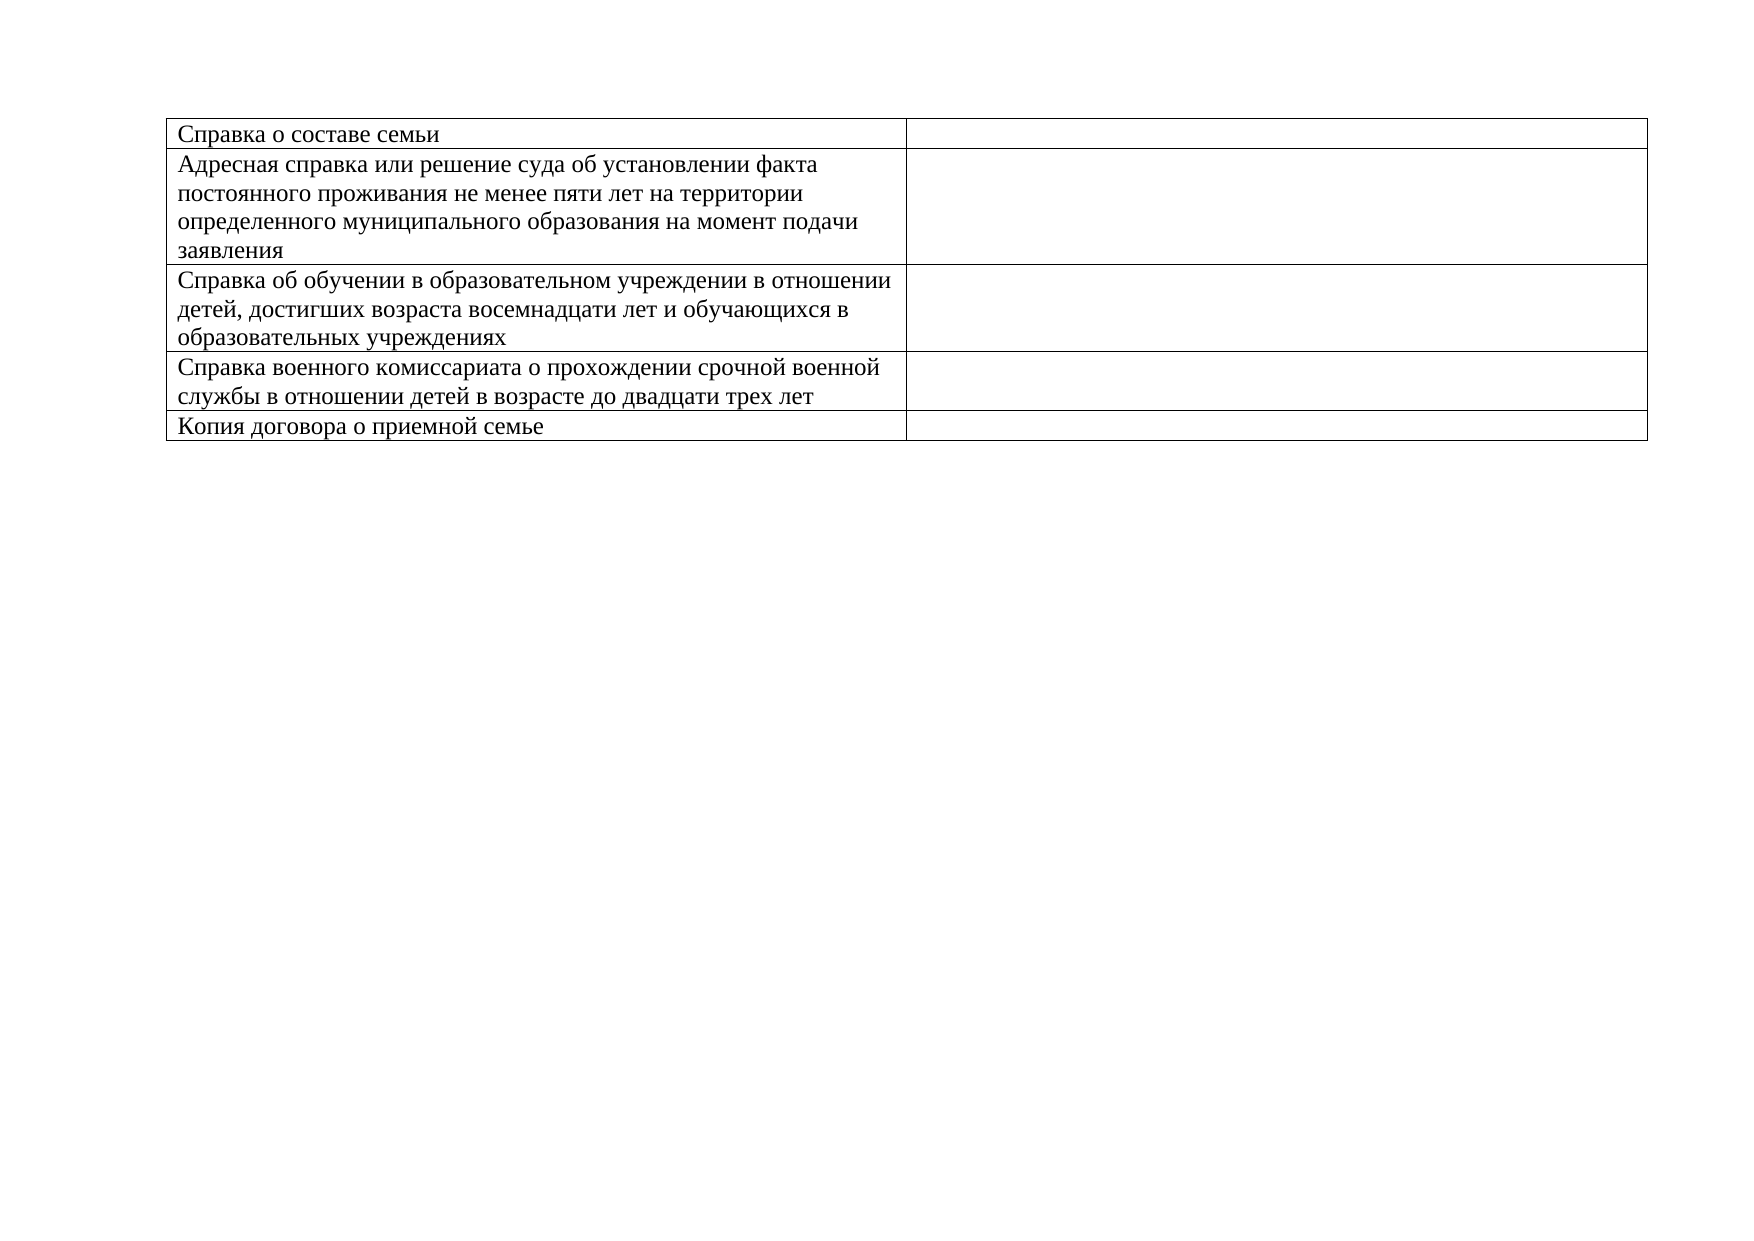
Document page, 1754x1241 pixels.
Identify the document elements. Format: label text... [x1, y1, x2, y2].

table_cell Адресная справка или решение суда об установлении факта постоянного проживания не менее пяти лет на территории определенного муниципального образования на момент подачи заявления [167, 149, 906, 264]
table_cell [907, 149, 1647, 264]
table_cell [907, 265, 1647, 351]
table_cell Копия договора о приемной семье [167, 411, 906, 439]
table_cell [907, 411, 1647, 439]
table_cell [907, 119, 1647, 148]
table_cell Справка об обучении в образовательном учреждении в отношении детей, достигших возраста восемнадцати лет и обучающихся в образовательных учреждениях [167, 265, 906, 351]
table_cell Справка военного комиссариата о прохождении срочной военной службы в отношении детей в возрасте до двадцати трех лет [167, 352, 906, 410]
table_cell Справка о составе семьи [167, 119, 906, 148]
table_cell [907, 352, 1647, 410]
